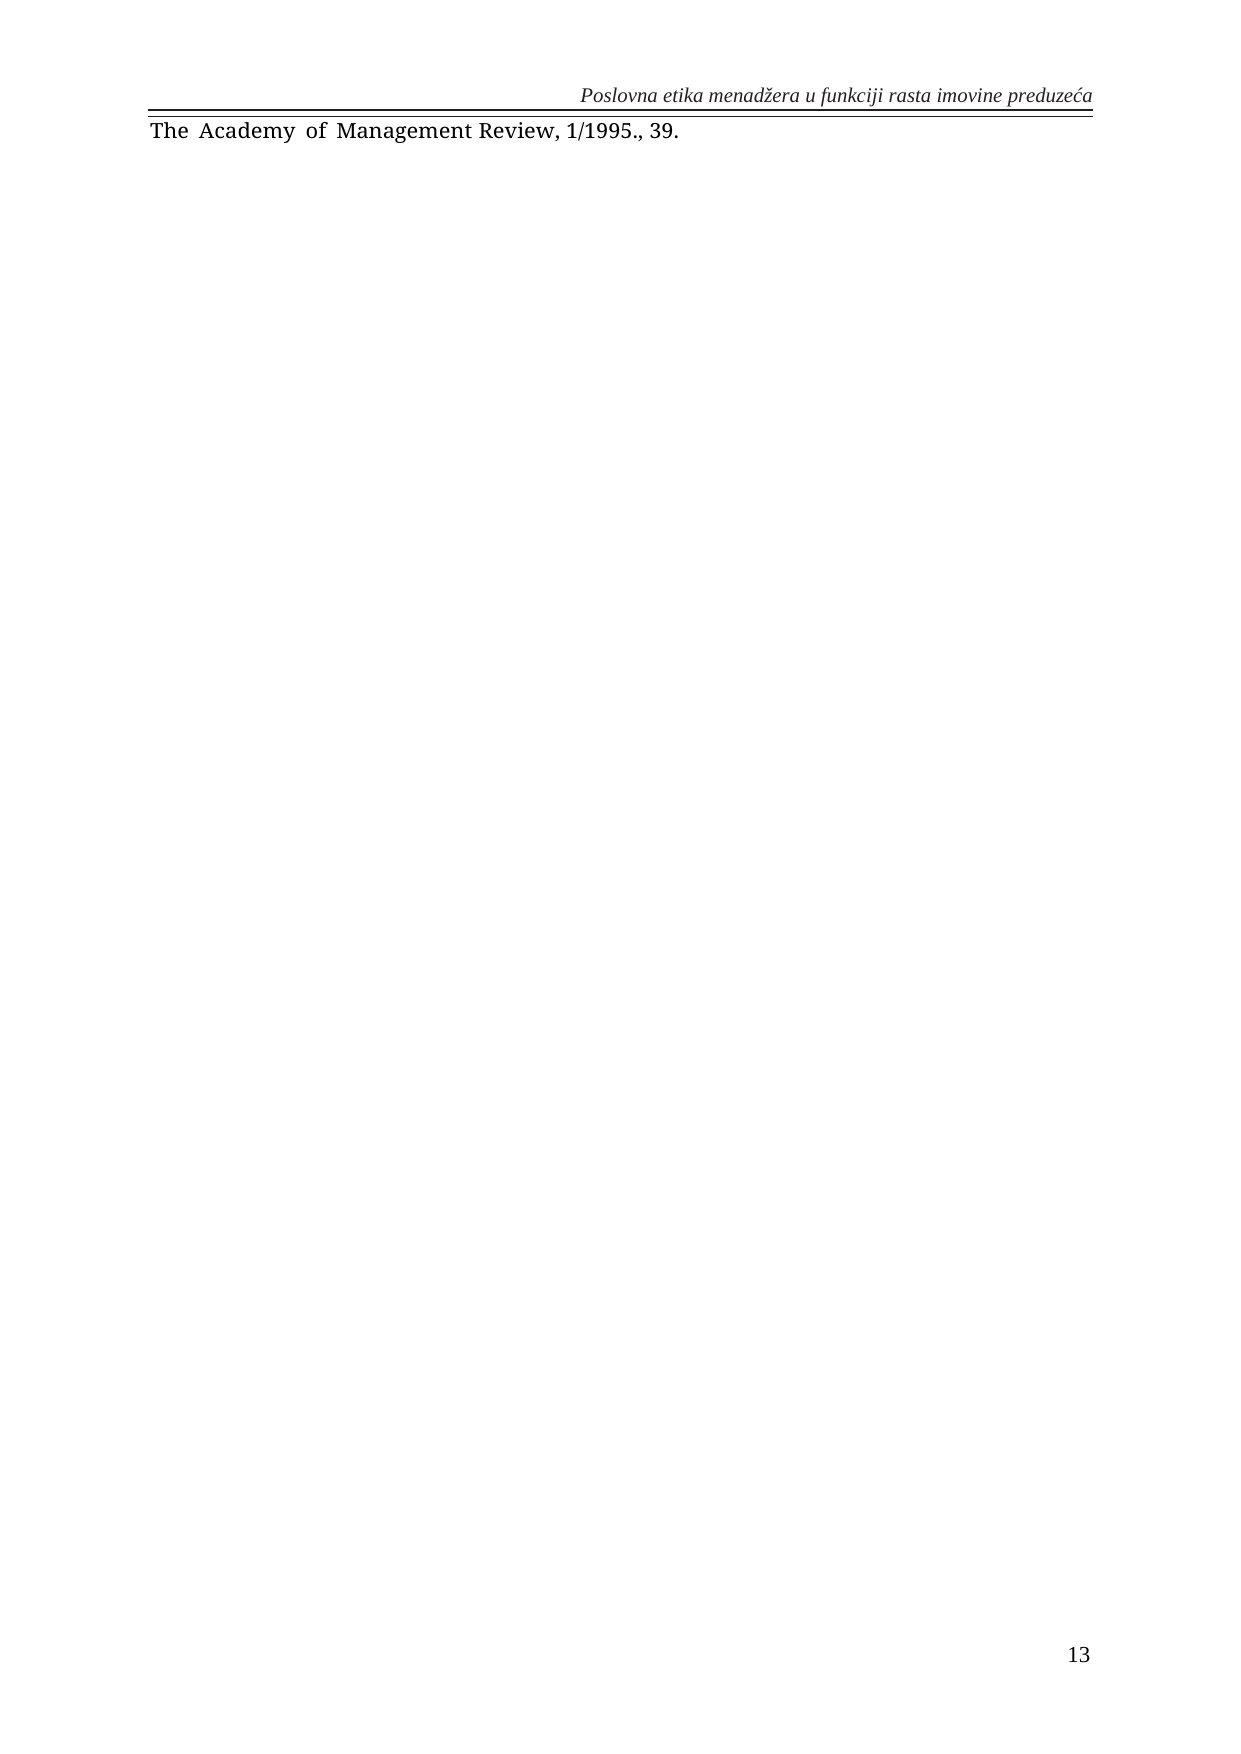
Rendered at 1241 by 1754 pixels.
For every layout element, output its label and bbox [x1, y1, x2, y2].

text [150, 117, 1090, 145]
